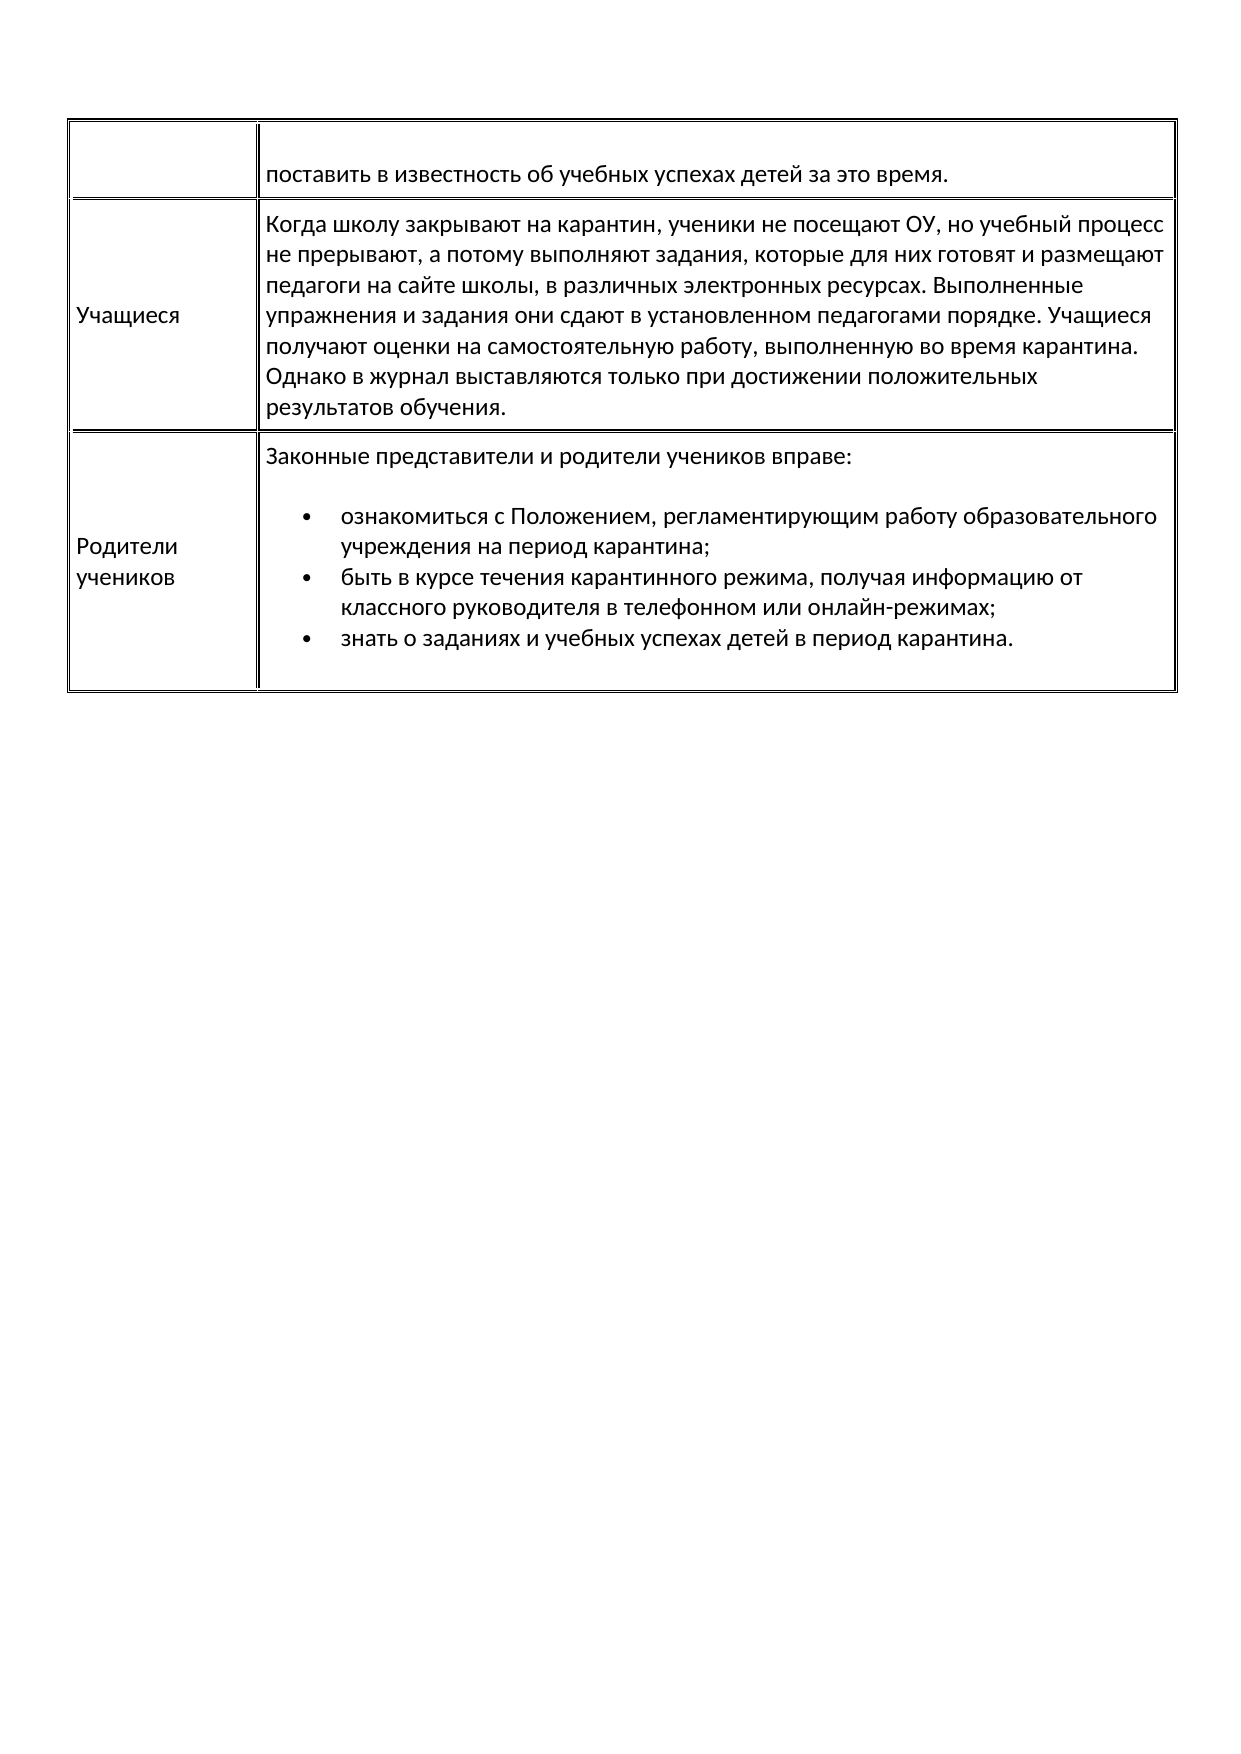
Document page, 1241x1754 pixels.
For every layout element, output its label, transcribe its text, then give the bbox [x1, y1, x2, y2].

table_cell Законные представители и родители учеников вправе: ознакомиться с Положением, регламентирующим работу образовательного учреждения на период карантина; быть в курсе течения карантинного режима, получая информацию от классного руководителя в телефонном или онлайн-режимах; знать о заданиях и учебных успехах детей в период карантина. [258, 429, 1175, 689]
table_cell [70, 120, 258, 197]
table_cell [258, 122, 1174, 197]
table_cell Родители учеников [70, 429, 258, 689]
table_cell Когда школу закрывают на карантин, ученики не посещают ОУ, но учебный процесс не прерывают, а потому выполняют задания, которые для них готовят и размещают педагоги на сайте школы, в различных электронных ресурсах. Выполненные упражнения и задания они сдают в установленном педагогами порядке. Учащиеся получают оценки на самостоятельную работу, выполненную во время карантина. Однако в журнал выставляются только при достижении положительных результатов обучения. [258, 197, 1176, 429]
table_cell Учащиеся [68, 197, 258, 429]
